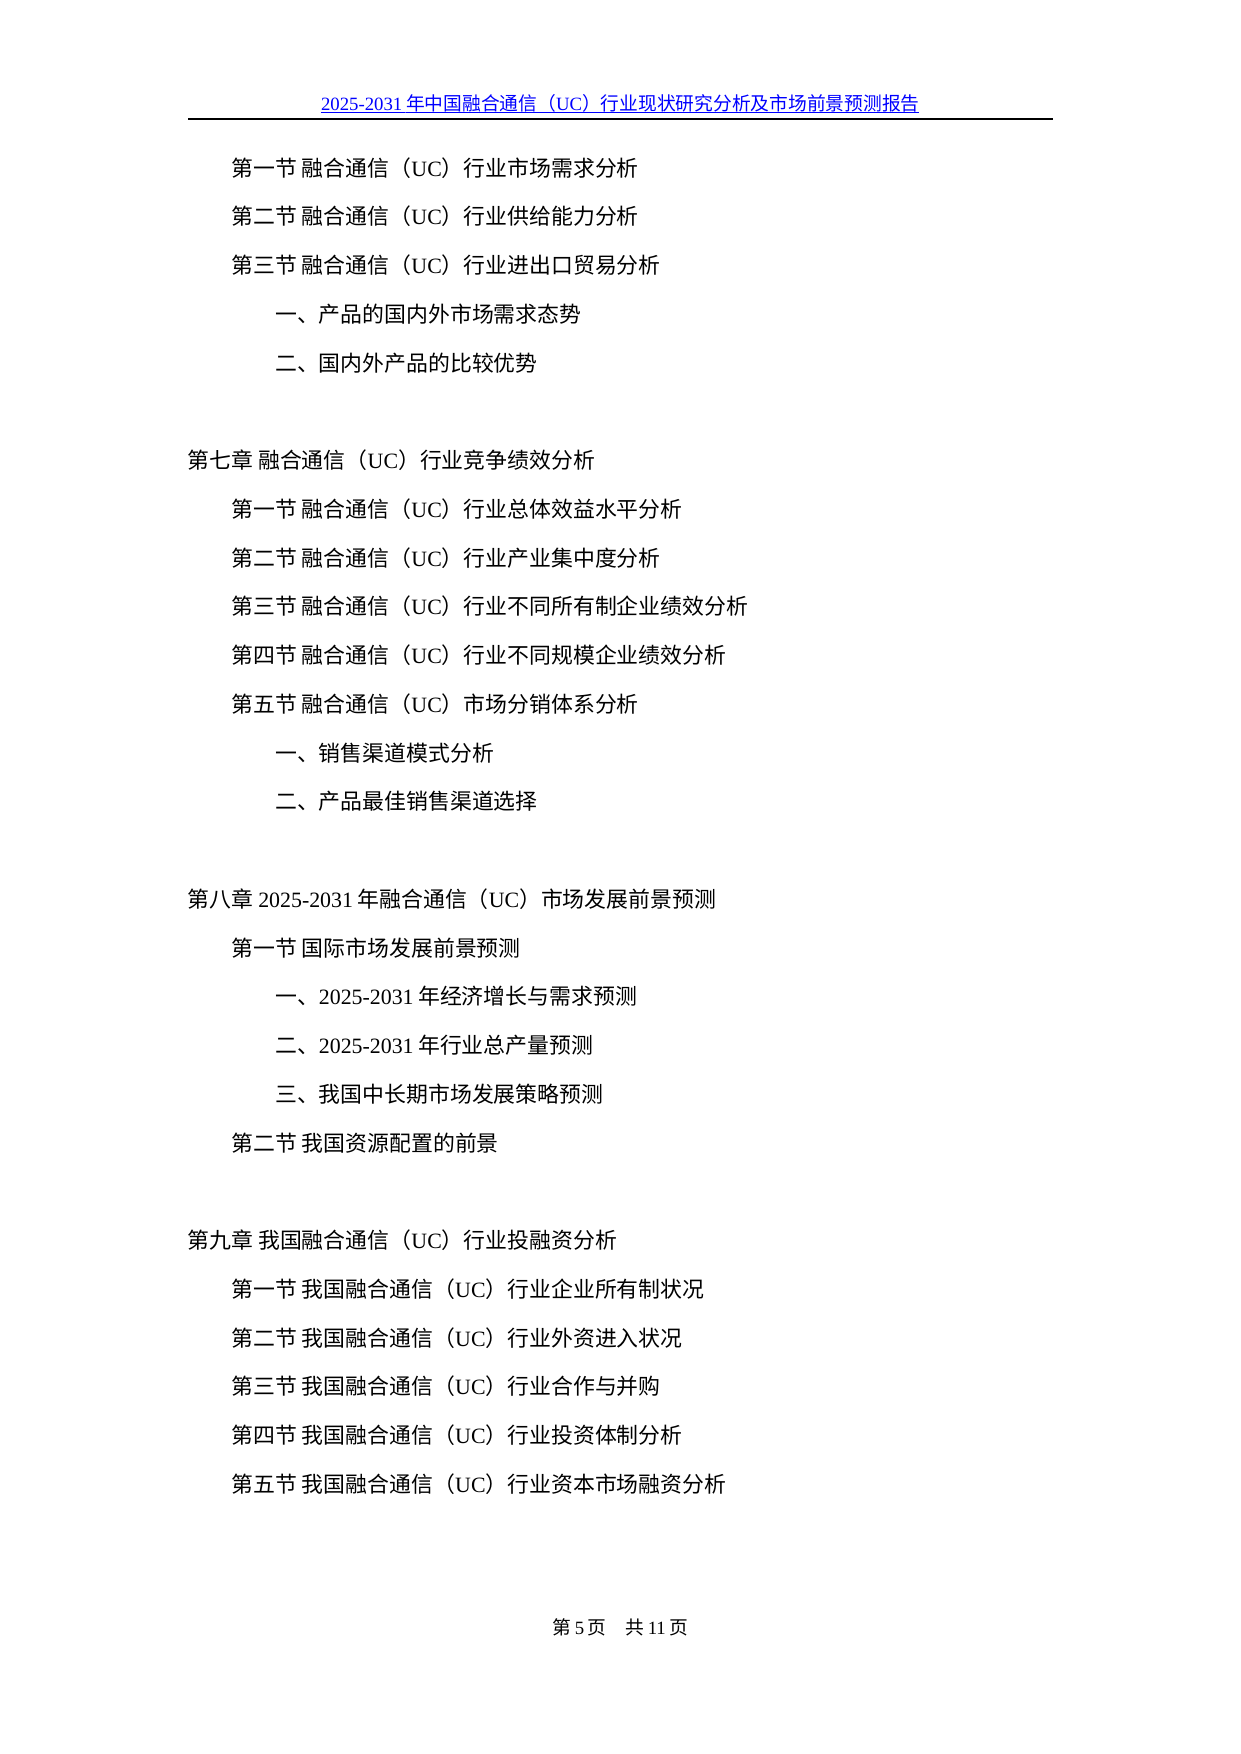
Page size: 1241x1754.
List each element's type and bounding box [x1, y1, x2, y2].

text [187, 150, 1053, 1499]
